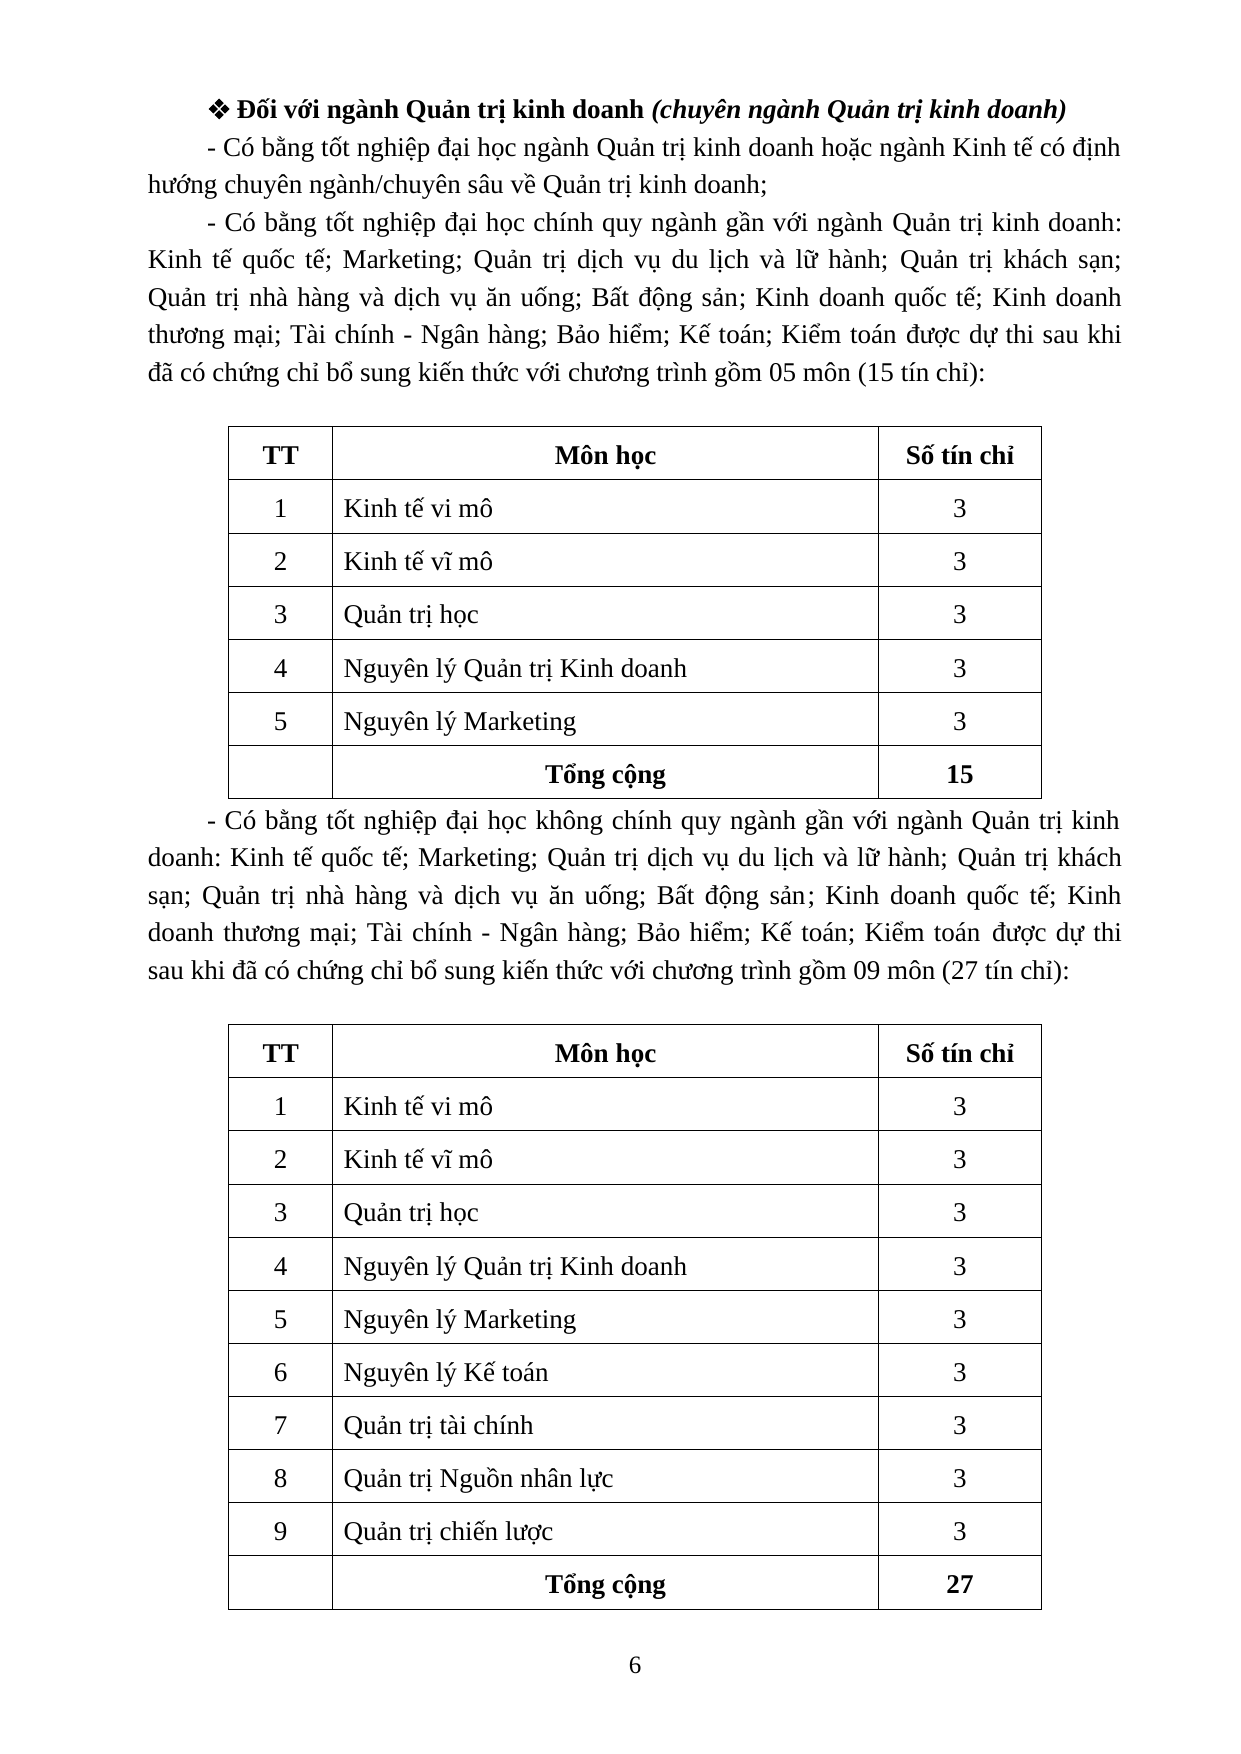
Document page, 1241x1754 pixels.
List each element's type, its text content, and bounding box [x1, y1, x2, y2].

table_cell 4 [229, 640, 332, 692]
table_cell 3 [229, 587, 332, 639]
table_cell 8 [229, 1450, 332, 1502]
table_cell 3 [879, 480, 1041, 532]
table_cell 3 [879, 1397, 1041, 1449]
table_cell 3 [879, 1185, 1041, 1237]
table_cell 3 [879, 1450, 1041, 1502]
table_cell Quản trị học [333, 587, 878, 639]
table_cell 3 [879, 640, 1041, 692]
table_cell 3 [879, 693, 1041, 745]
table_cell Nguyên lý Quản trị Kinh doanh [333, 1238, 878, 1290]
table_cell Quản trị Nguồn nhân lực [333, 1450, 878, 1502]
table_cell 3 [879, 1344, 1041, 1396]
table_cell 7 [229, 1397, 332, 1449]
table_cell 3 [229, 1185, 332, 1237]
table_cell 3 [879, 1238, 1041, 1290]
text - Có bằng tốt nghiệp đại học ngành Quản trị kinh doanh hoặc ngành Kinh tế có định hướng chuyên ngành/chuyên sâu về Quản trị kinh doanh; [148, 126, 1122, 201]
table_cell 5 [229, 693, 332, 745]
table_cell 3 [879, 1078, 1041, 1130]
table_cell 15 [879, 746, 1041, 798]
table_cell 27 [879, 1556, 1041, 1608]
table_cell [229, 1556, 332, 1608]
list Đối với ngành Quản trị kinh doanh (chuyên ngành Quản trị kinh doanh) [207, 89, 1122, 126]
table_header TT [229, 1025, 332, 1077]
table_header TT [229, 427, 332, 479]
table_cell 3 [879, 534, 1041, 586]
table_cell Quản trị tài chính [333, 1397, 878, 1449]
table_cell 5 [229, 1291, 332, 1343]
table_cell 3 [879, 1131, 1041, 1183]
table_cell 3 [879, 1503, 1041, 1555]
table_cell Kinh tế vĩ mô [333, 1131, 878, 1183]
table_cell 1 [229, 480, 332, 532]
text - Có bằng tốt nghiệp đại học không chính quy ngành gần với ngành Quản trị kinh doanh: Kinh tế quốc tế; Marketing; Quản trị dịch vụ du lịch và lữ hành; Quản trị khách sạn; Quản trị nhà hàng và dịch vụ ăn uống; Bất động sản; Kinh doanh quốc tế; Kinh doanh thương mại; Tài chính - Ngân hàng; Bảo hiểm; Kế toán; Kiểm toán được dự thi sau khi đã có chứng chỉ bổ sung kiến thức với chương trình gồm 09 môn (27 tín chỉ): [148, 799, 1122, 987]
table_cell Nguyên lý Marketing [333, 693, 878, 745]
table_header Môn học [333, 1025, 878, 1077]
table_cell 9 [229, 1503, 332, 1555]
table_cell Kinh tế vi mô [333, 1078, 878, 1130]
table_cell 3 [879, 587, 1041, 639]
table_cell Tổng cộng [333, 1556, 878, 1608]
table_cell Quản trị chiến lược [333, 1503, 878, 1555]
table_cell Nguyên lý Marketing [333, 1291, 878, 1343]
table_cell 6 [229, 1344, 332, 1396]
table_cell 2 [229, 534, 332, 586]
table_cell Quản trị học [333, 1185, 878, 1237]
table_cell Nguyên lý Quản trị Kinh doanh [333, 640, 878, 692]
table_header Môn học [333, 427, 878, 479]
table_cell 4 [229, 1238, 332, 1290]
table_cell Tổng cộng [333, 746, 878, 798]
table_header Số tín chỉ [879, 1025, 1041, 1077]
table_cell 2 [229, 1131, 332, 1183]
table_cell Kinh tế vi mô [333, 480, 878, 532]
table_header Số tín chỉ [879, 427, 1041, 479]
table_cell 3 [879, 1291, 1041, 1343]
table_cell 1 [229, 1078, 332, 1130]
table_cell Kinh tế vĩ mô [333, 534, 878, 586]
text - Có bằng tốt nghiệp đại học chính quy ngành gần với ngành Quản trị kinh doanh: Kinh tế quốc tế; Marketing; Quản trị dịch vụ du lịch và lữ hành; Quản trị khách sạn; Quản trị nhà hàng và dịch vụ ăn uống; Bất động sản; Kinh doanh quốc tế; Kinh doanh thương mại; Tài chính - Ngân hàng; Bảo hiểm; Kế toán; Kiểm toán được dự thi sau khi đã có chứng chỉ bổ sung kiến thức với chương trình gồm 05 môn (15 tín chỉ): [148, 201, 1122, 389]
table_cell Nguyên lý Kế toán [333, 1344, 878, 1396]
table_cell [229, 746, 332, 798]
